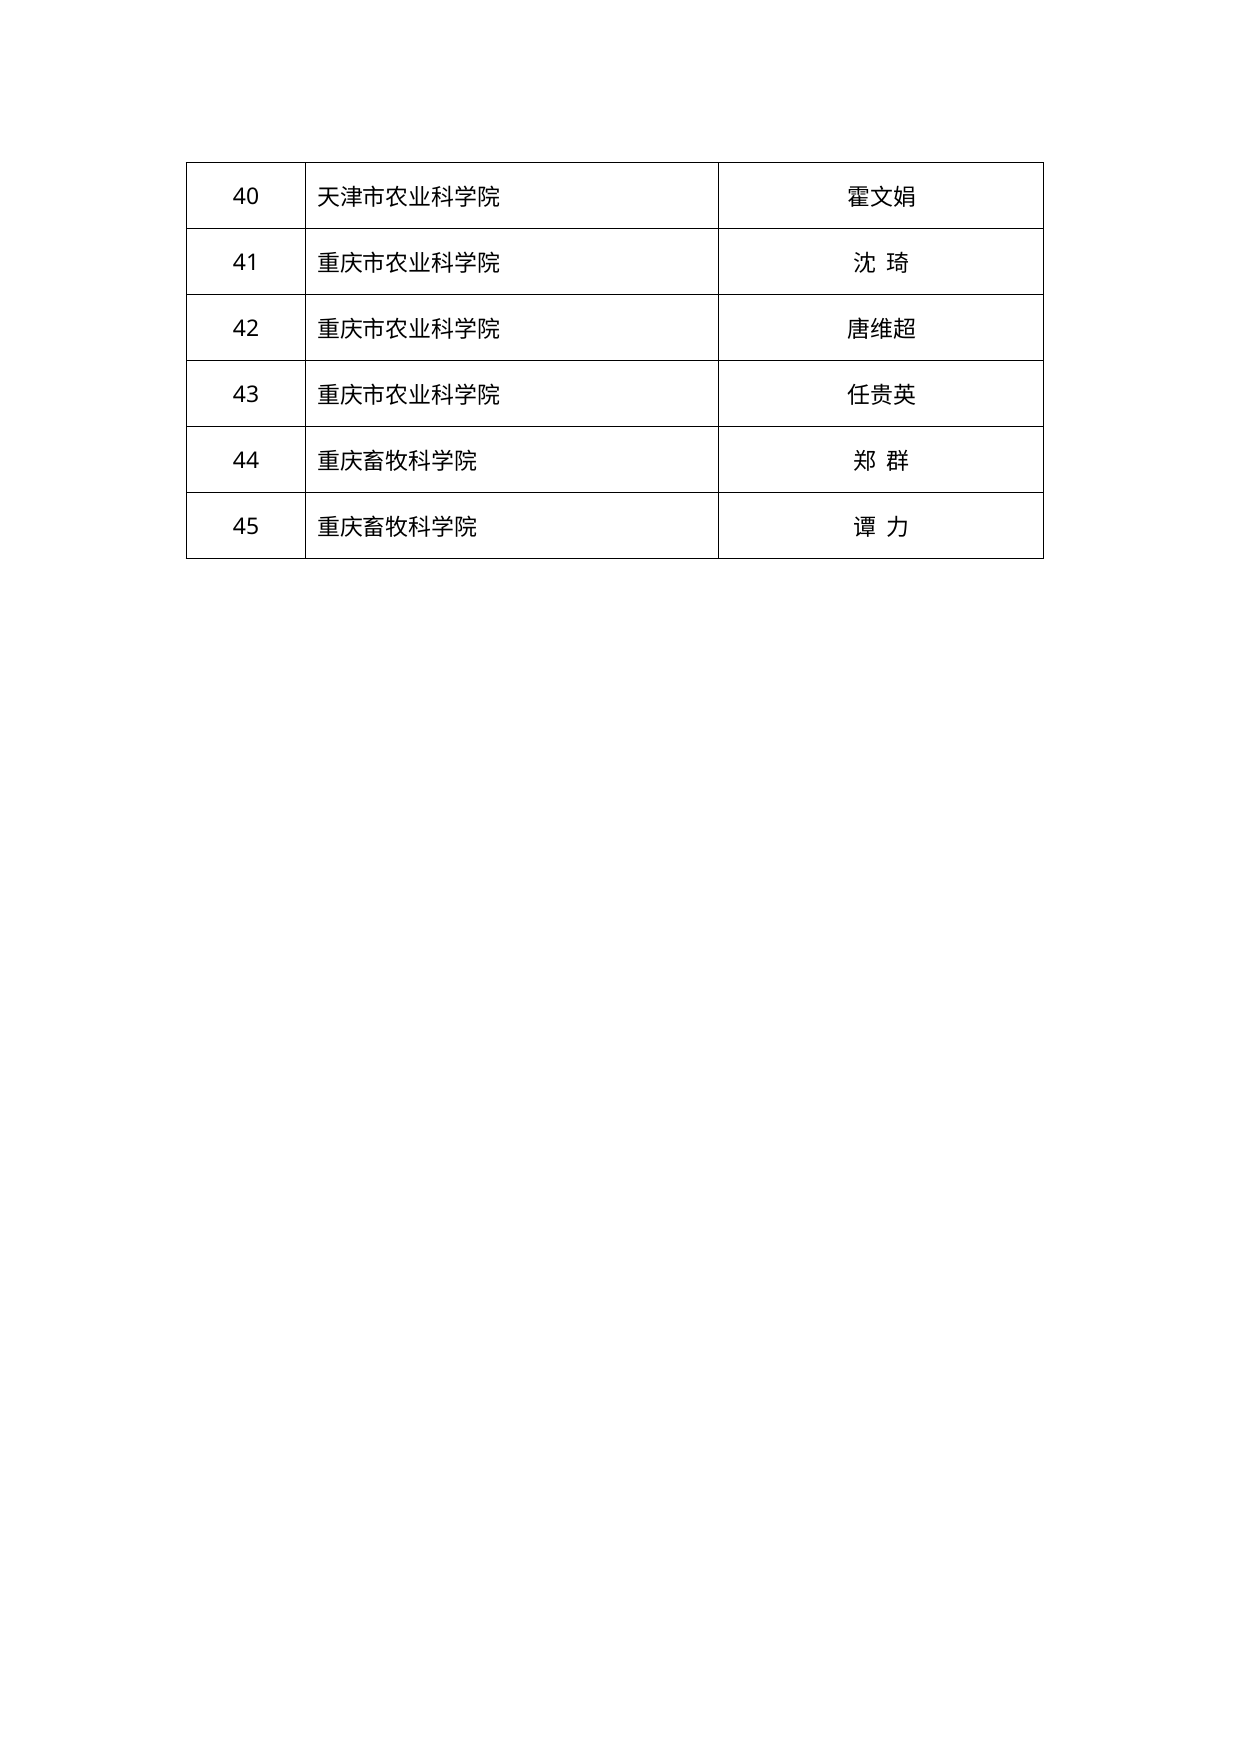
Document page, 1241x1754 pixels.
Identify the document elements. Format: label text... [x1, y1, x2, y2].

table_cell 重庆市农业科学院 [306, 229, 718, 294]
table_cell 郑 群 [719, 427, 1043, 492]
table_cell 重庆畜牧科学院 [306, 427, 718, 492]
table_cell 42 [187, 295, 305, 360]
table_cell 霍文娟 [719, 163, 1043, 228]
table_cell 唐维超 [719, 295, 1043, 360]
table_cell 43 [187, 361, 305, 426]
table_cell 重庆畜牧科学院 [306, 493, 718, 558]
table_cell 重庆市农业科学院 [306, 361, 718, 426]
table_cell 44 [187, 427, 305, 492]
table_cell 谭 力 [719, 493, 1043, 558]
table_cell 重庆市农业科学院 [306, 295, 718, 360]
table_cell 41 [187, 229, 305, 294]
table_cell 40 [187, 163, 305, 228]
table_cell 沈 琦 [719, 229, 1043, 294]
table_cell 45 [187, 493, 305, 558]
table_cell 天津市农业科学院 [306, 163, 718, 228]
table_cell 任贵英 [719, 361, 1043, 426]
